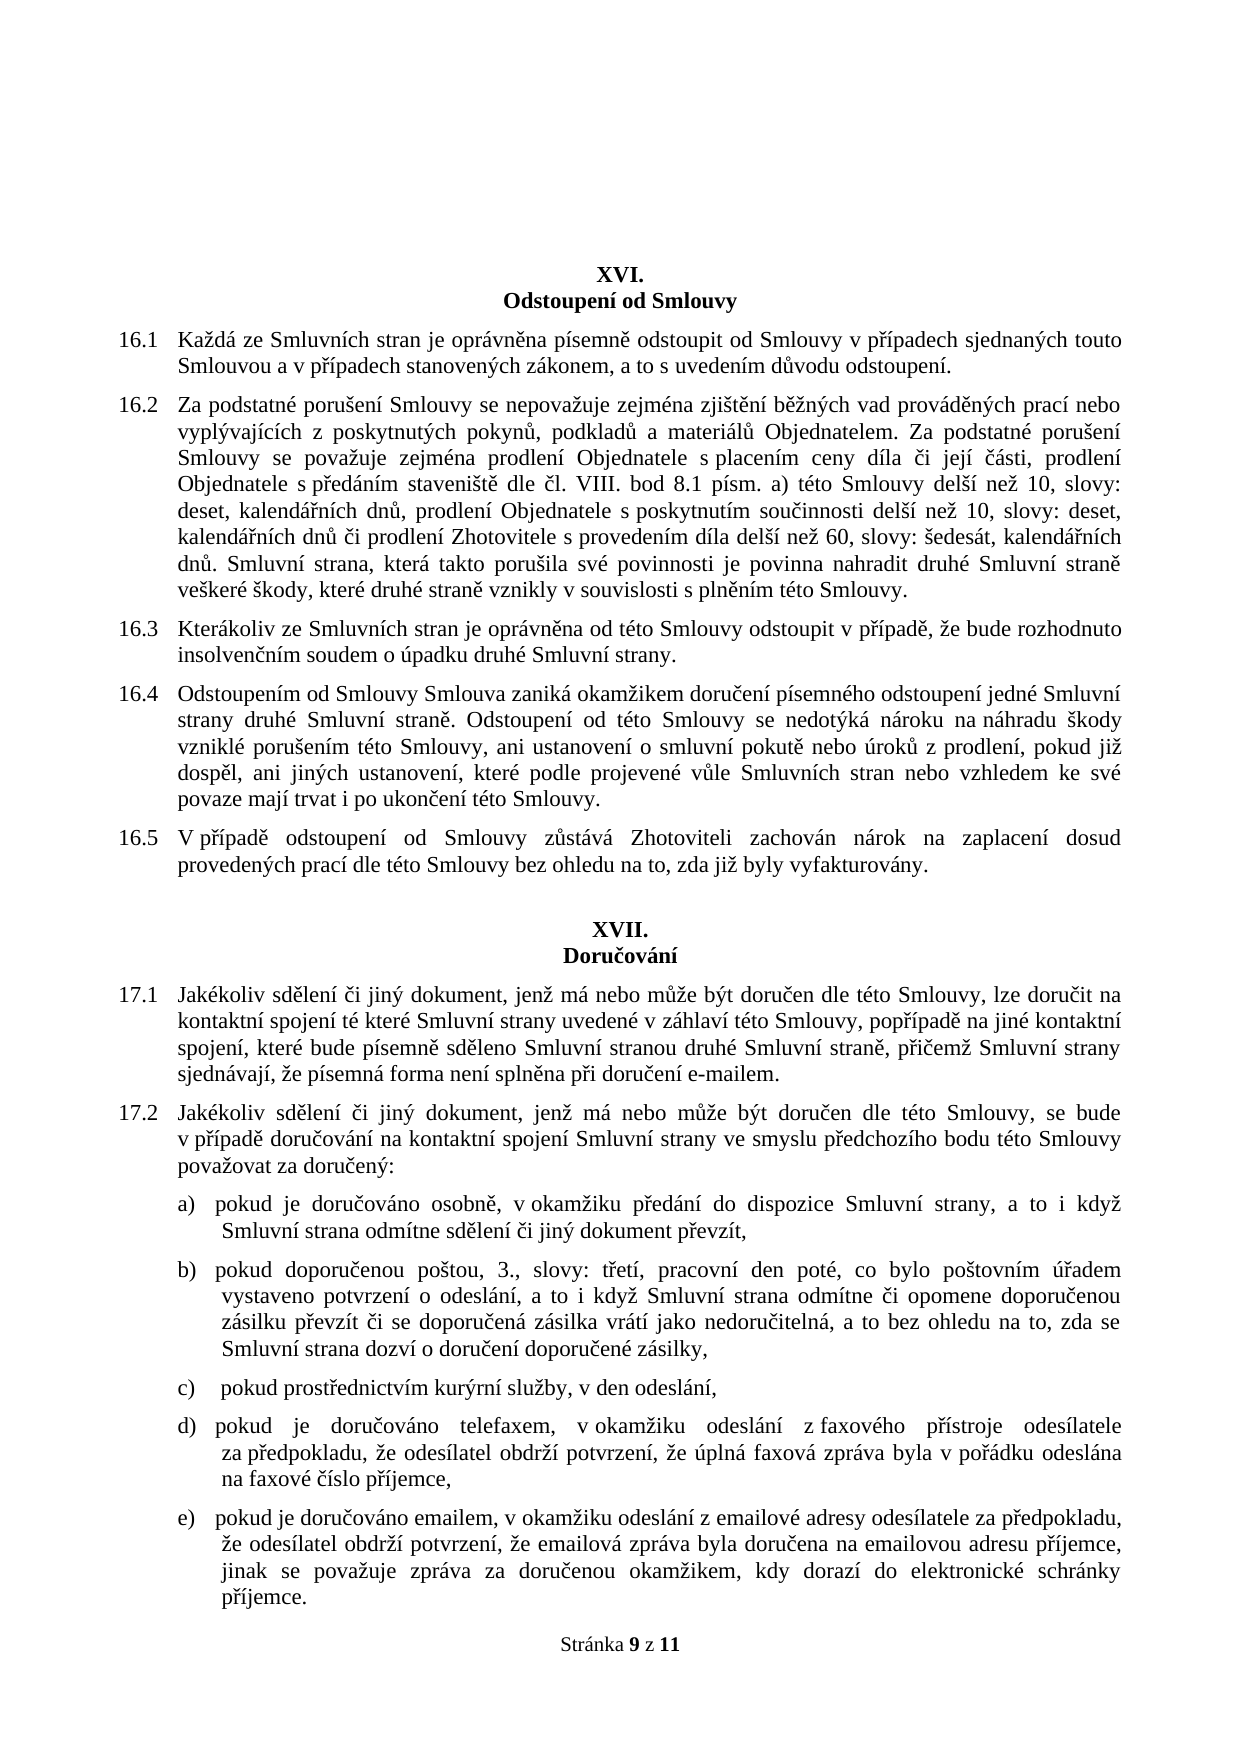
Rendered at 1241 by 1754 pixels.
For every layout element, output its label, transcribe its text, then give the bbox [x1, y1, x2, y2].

list Odstoupením od Smlouvy Smlouva zaniká okamžikem doručení písemného odstoupení jedné Smluvní strany druhé Smluvní straně. Odstoupení od této Smlouvy se nedotýká nároku na náhradu škody vzniklé porušením této Smlouvy, ani ustanovení o smluvní pokutě nebo úroků z prodlení, pokud již dospěl, ani jiných ustanovení, které podle projevené vůle Smluvních stran nebo vzhledem ke své povaze mají trvat i po ukončení této Smlouvy. [118, 680, 1122, 812]
list Jakékoliv sdělení či jiný dokument, jenž má nebo může být doručen dle této Smlouvy, lze doručit na kontaktní spojení té které Smluvní strany uvedené v záhlaví této Smlouvy, popřípadě na jiné kontaktní spojení, které bude písemně sděleno Smluvní stranou druhé Smluvní straně, přičemž Smluvní strany sjednávají, že písemná forma není splněna při doručení e-mailem. [118, 981, 1122, 1086]
list Jakékoliv sdělení či jiný dokument, jenž má nebo může být doručen dle této Smlouvy, se bude v případě doručování na kontaktní spojení Smluvní strany ve smyslu předchozího bodu této Smlouvy považovat za doručený: [118, 1099, 1122, 1178]
list Každá ze Smluvních stran je oprávněna písemně odstoupit od Smlouvy v případech sjednaných touto Smlouvou a v případech stanovených zákonem, a to s uvedením důvodu odstoupení. [118, 326, 1122, 379]
text Odstoupení od Smlouvy [118, 287, 1122, 314]
list pokud doporučenou poštou, 3., slovy: třetí, pracovní den poté, co bylo poštovním úřadem vystaveno potvrzení o odeslání, a to i když Smluvní strana odmítne či opomene doporučenou zásilku převzít či se doporučená zásilka vrátí jako nedoručitelná, a to bez ohledu na to, zda se Smluvní strana dozví o doručení doporučené zásilky, [177, 1256, 1122, 1361]
list pokud je doručováno emailem, v okamžiku odeslání z emailové adresy odesílatele za předpokladu, že odesílatel obdrží potvrzení, že emailová zpráva byla doručena na emailovou adresu příjemce, jinak se považuje zpráva za doručenou okamžikem, kdy dorazí do elektronické schránky příjemce. [177, 1504, 1122, 1609]
list pokud prostřednictvím kurýrní služby, v den odeslání, [177, 1374, 1122, 1400]
list Za podstatné porušení Smlouvy se nepovažuje zejména zjištění běžných vad prováděných prací nebo vyplývajících z poskytnutých pokynů, podkladů a materiálů Objednatelem. Za podstatné porušení Smlouvy se považuje zejména prodlení Objednatele s placením ceny díla či její části, prodlení Objednatele s předáním staveniště dle čl. VIII. bod 8.1 písm. a) této Smlouvy delší než 10, slovy: deset, kalendářních dnů, prodlení Objednatele s poskytnutím součinnosti delší než 10, slovy: deset, kalendářních dnů či prodlení Zhotovitele s provedením díla delší než 60, slovy: šedesát, kalendářních dnů. Smluvní strana, která takto porušila své povinnosti je povinna nahradit druhé Smluvní straně veškeré škody, které druhé straně vznikly v souvislosti s plněním této Smlouvy. [118, 391, 1122, 602]
list V případě odstoupení od Smlouvy zůstává Zhotoviteli zachován nárok na zaplacení dosud provedených prací dle této Smlouvy bez ohledu na to, zda již byly vyfakturovány. [118, 824, 1122, 877]
list pokud je doručováno osobně, v okamžiku předání do dispozice Smluvní strany, a to i když Smluvní strana odmítne sdělení či jiný dokument převzít, [177, 1191, 1122, 1243]
text XVI. [118, 261, 1122, 287]
text XVII. [118, 916, 1122, 942]
list Kterákoliv ze Smluvních stran je oprávněna od této Smlouvy odstoupit v případě, že bude rozhodnuto insolvenčním soudem o úpadku druhé Smluvní strany. [118, 615, 1122, 667]
list pokud je doručováno telefaxem, v okamžiku odeslání z faxového přístroje odesílatele za předpokladu, že odesílatel obdrží potvrzení, že úplná faxová zpráva byla v pořádku odeslána na faxové číslo příjemce, [177, 1412, 1122, 1492]
text Doručování [118, 942, 1122, 968]
